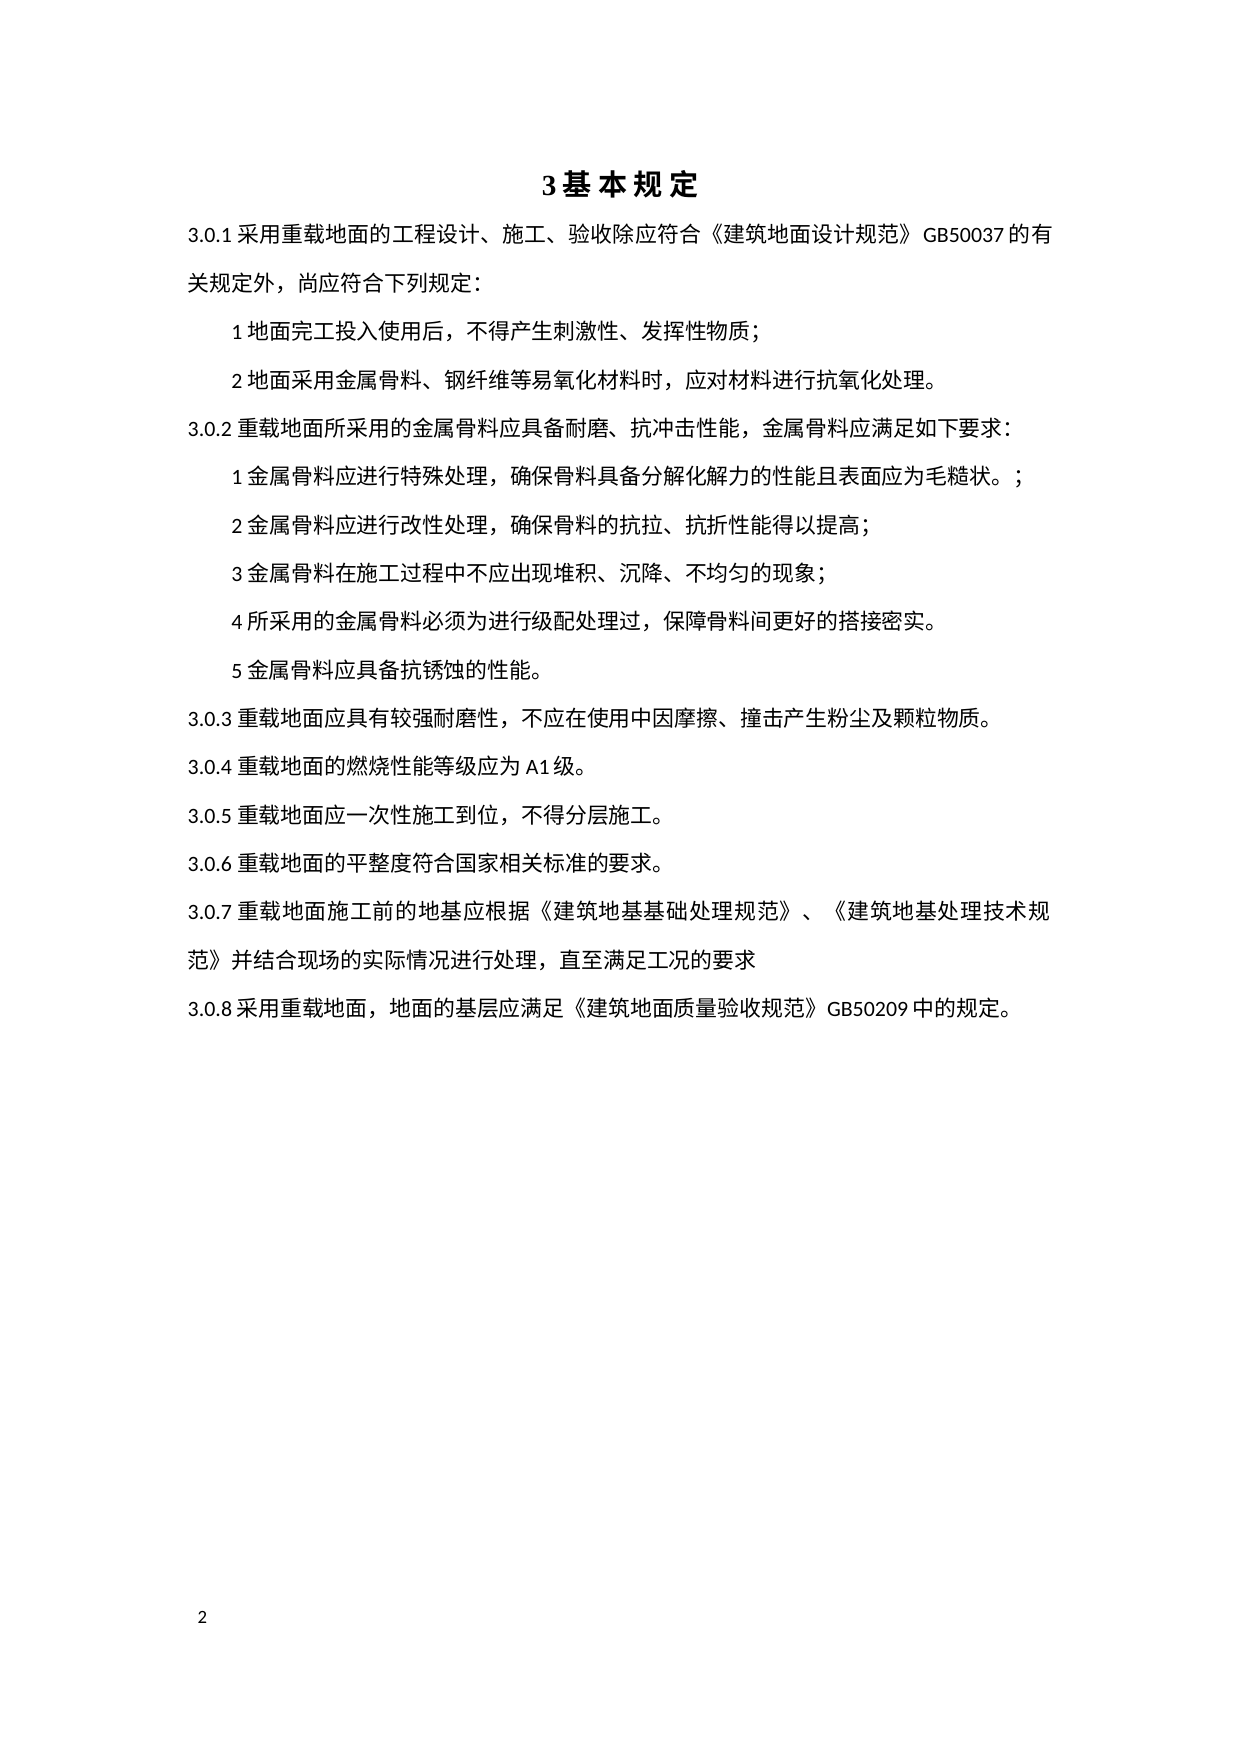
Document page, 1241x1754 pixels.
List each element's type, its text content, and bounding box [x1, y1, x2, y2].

text 3.0.7重载地面施工前的地基应根据《建筑地基基础处理规范》、《建筑地基处理技术规范》并结合现场的实际情况进行处理，直至满足工况的要求 [187, 894, 1053, 975]
text 3.0.6 重载地面的平整度符合国家相关标准的要求。 [187, 846, 1053, 878]
subtitle 3基 本 规 定 [187, 162, 1053, 204]
text 5金属骨料应具备抗锈蚀的性能。 [187, 652, 1053, 685]
text 3.0.2 重载地面所采用的金属骨料应具备耐磨、抗冲击性能，金属骨料应满足如下要求： [187, 411, 1053, 443]
text 3.0.1 采用重载地面的工程设计、施工、验收除应符合《建筑地面设计规范》GB50037的有关规定外，尚应符合下列规定： [187, 217, 1053, 298]
text 3.0.4 重载地面的燃烧性能等级应为A1级。 [187, 749, 1053, 781]
text 1 金属骨料应进行特殊处理，确保骨料具备分解化解力的性能且表面应为毛糙状。； [187, 459, 1053, 491]
text 1 地面完工投入使用后，不得产生刺激性、发挥性物质； [187, 314, 1053, 346]
text 3 金属骨料在施工过程中不应出现堆积、沉降、不均匀的现象； [187, 556, 1053, 588]
text 2 金属骨料应进行改性处理，确保骨料的抗拉、抗折性能得以提高； [187, 507, 1053, 540]
text 4 所采用的金属骨料必须为进行级配处理过，保障骨料间更好的搭接密实。 [187, 604, 1053, 636]
text 2 地面采用金属骨料、钢纤维等易氧化材料时，应对材料进行抗氧化处理。 [187, 362, 1053, 395]
text 3.0.3 重载地面应具有较强耐磨性，不应在使用中因摩擦、撞击产生粉尘及颗粒物质。 [187, 701, 1053, 733]
text 3.0.5 重载地面应一次性施工到位，不得分层施工。 [187, 797, 1053, 830]
text 3.0.8采用重载地面，地面的基层应满足《建筑地面质量验收规范》GB50209中的规定。 [187, 991, 1053, 1023]
